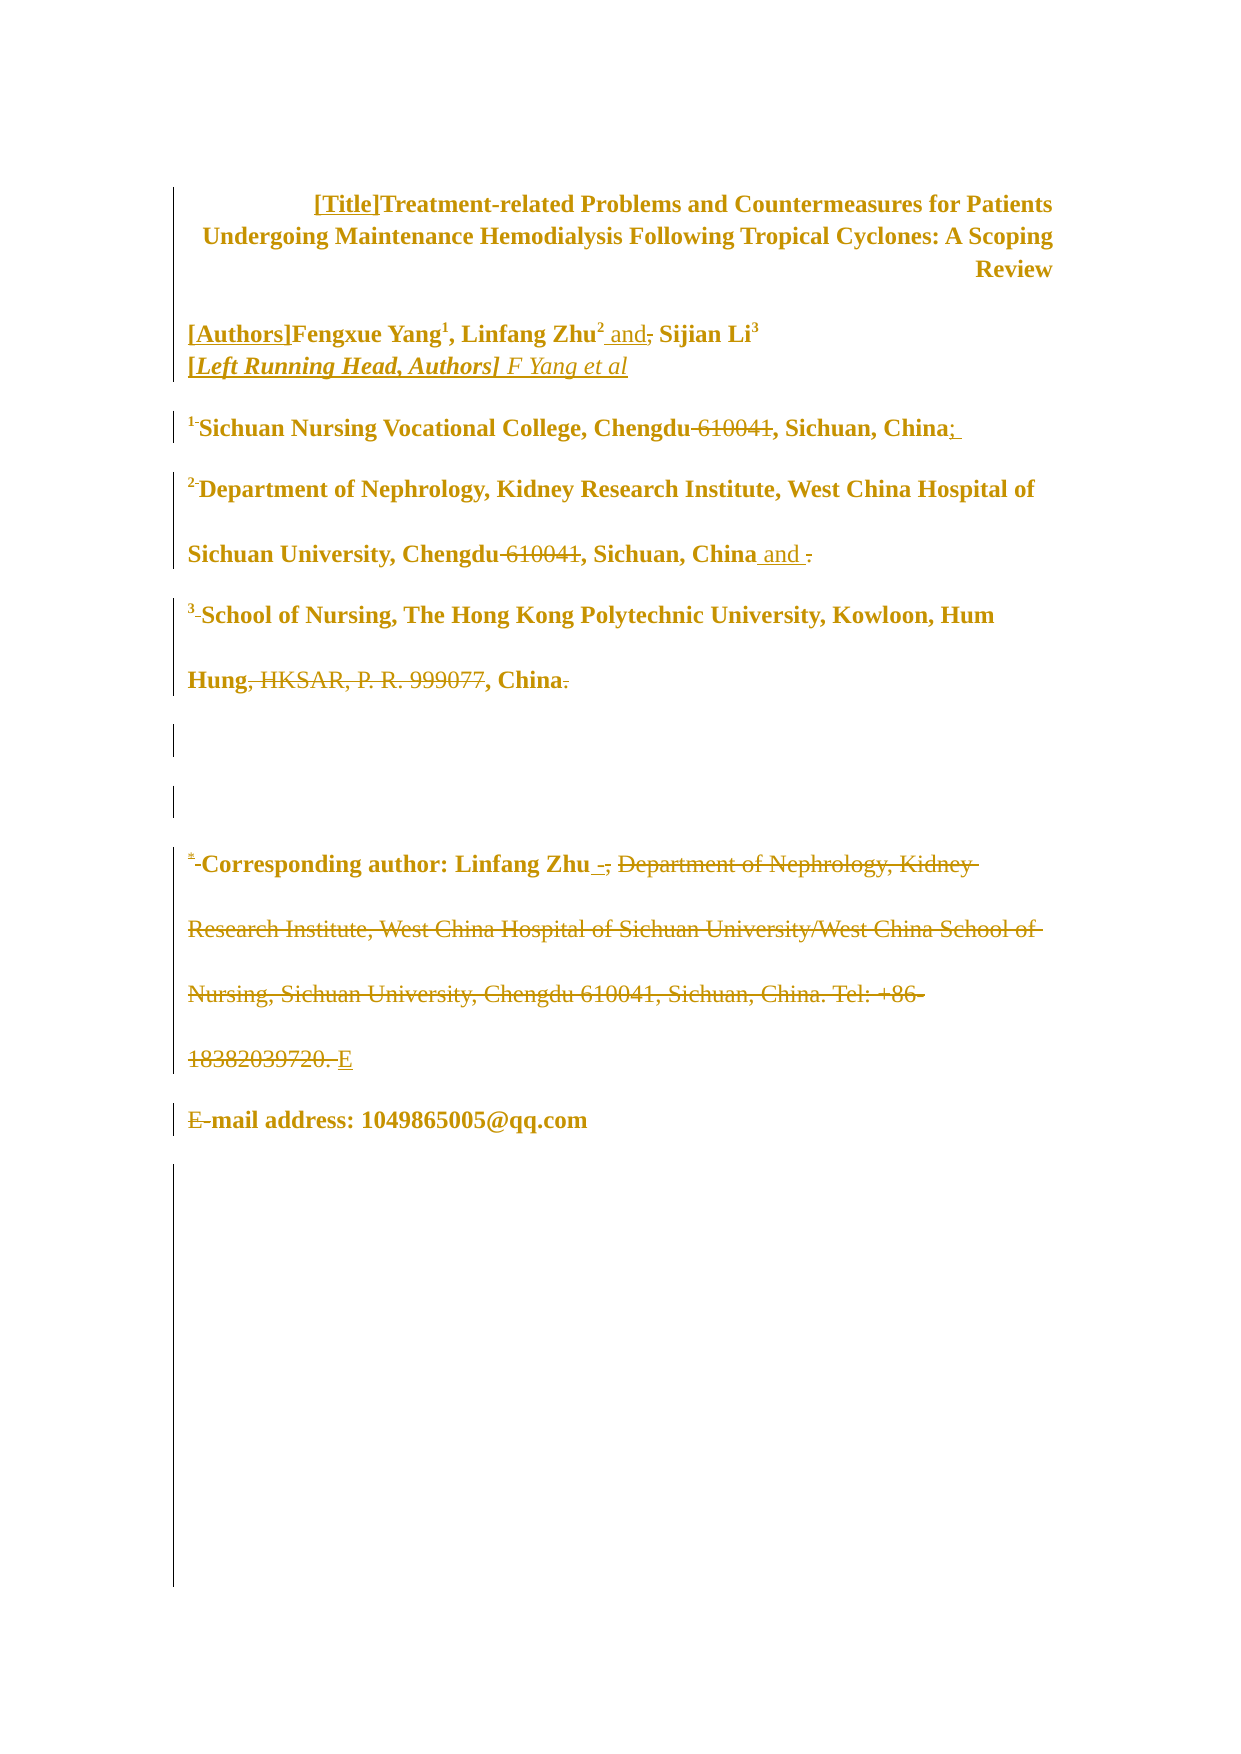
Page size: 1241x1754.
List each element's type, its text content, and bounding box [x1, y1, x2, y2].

text Corresponding author: Linfang Zhu [187, 847, 1053, 1074]
subtitle Treatment-related Problems and Countermeasures for Patients Undergoing Maintenance Hemodialysis Following Tropical Cyclones: A Scoping Review [187, 187, 1053, 284]
text Fengxue Yang1, Linfang Zhu2 Sijian Li3 [187, 317, 1053, 349]
text 1Sichuan Nursing Vocational College, Chengdu, Sichuan, China [187, 411, 1053, 443]
text 3School of Nursing, The Hong Kong Polytechnic University, Kowloon, Hum Hung, China [187, 598, 1053, 696]
text 2Department of Nephrology, Kidney Research Institute, West China Hospital of Sichuan University, Chengdu, Sichuan, China [187, 472, 1053, 569]
text mail address: 1049865005@qq.com [187, 1103, 1053, 1136]
